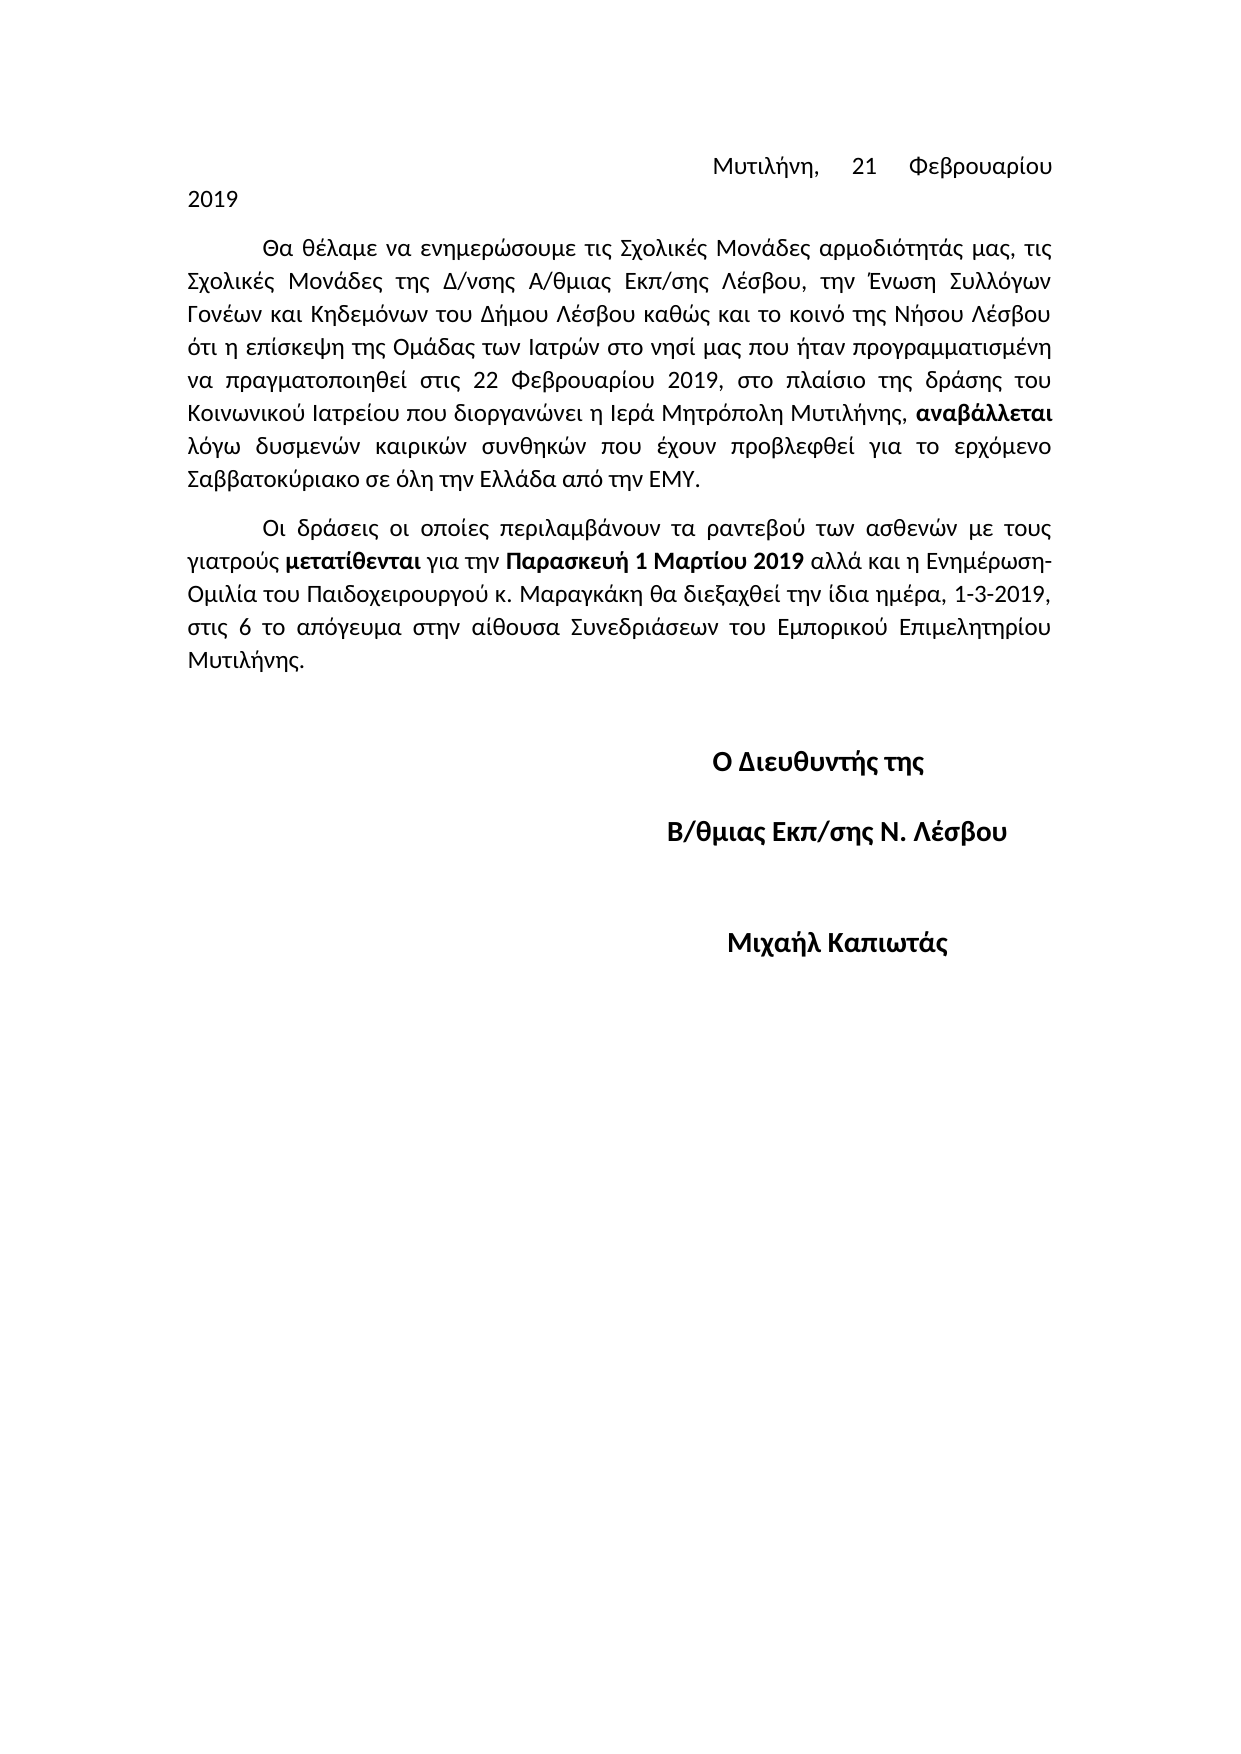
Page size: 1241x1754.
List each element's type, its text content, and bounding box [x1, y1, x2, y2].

text Ο Διευθυντής της [187, 743, 1053, 779]
text Οι δράσεις οι οποίες περιλαμβάνουν τα ραντεβού των ασθενών με τους γιατρούς μετατίθενται για την Παρασκευή 1 Μαρτίου 2019 αλλά και η Ενημέρωση- Ομιλία του Παιδοχειρουργού κ. Μαραγκάκη θα διεξαχθεί την ίδια ημέρα, 1-3-2019, στις 6 το απόγευμα στην αίθουσα Συνεδριάσεων του Εμπορικού Επιμελητηρίου Μυτιλήνης. [187, 512, 1053, 675]
text Μυτιλήνη, 21 Φεβρουαρίου 2019 [187, 150, 1053, 213]
text Μιχαήλ Καπιωτάς [187, 924, 1053, 959]
text Θα θέλαμε να ενημερώσουμε τις Σχολικές Μονάδες αρμοδιότητάς μας, τις Σχολικές Μονάδες της Δ/νσης Α/θμιας Εκπ/σης Λέσβου, την Ένωση Συλλόγων Γονέων και Κηδεμόνων του Δήμου Λέσβου καθώς και το κοινό της Νήσου Λέσβου ότι η επίσκεψη της Ομάδας των Ιατρών στο νησί μας που ήταν προγραμματισμένη να πραγματοποιηθεί στις 22 Φεβρουαρίου 2019, στο πλαίσιο της δράσης του Κοινωνικού Ιατρείου που διοργανώνει η Ιερά Μητρόπολη Μυτιλήνης, αναβάλλεται λόγω δυσμενών καιρικών συνθηκών που έχουν προβλεφθεί για το ερχόμενο Σαββατοκύριακο σε όλη την Ελλάδα από την ΕΜΥ. [187, 232, 1053, 493]
text Β/θμιας Εκπ/σης Ν. Λέσβου [187, 813, 1053, 849]
